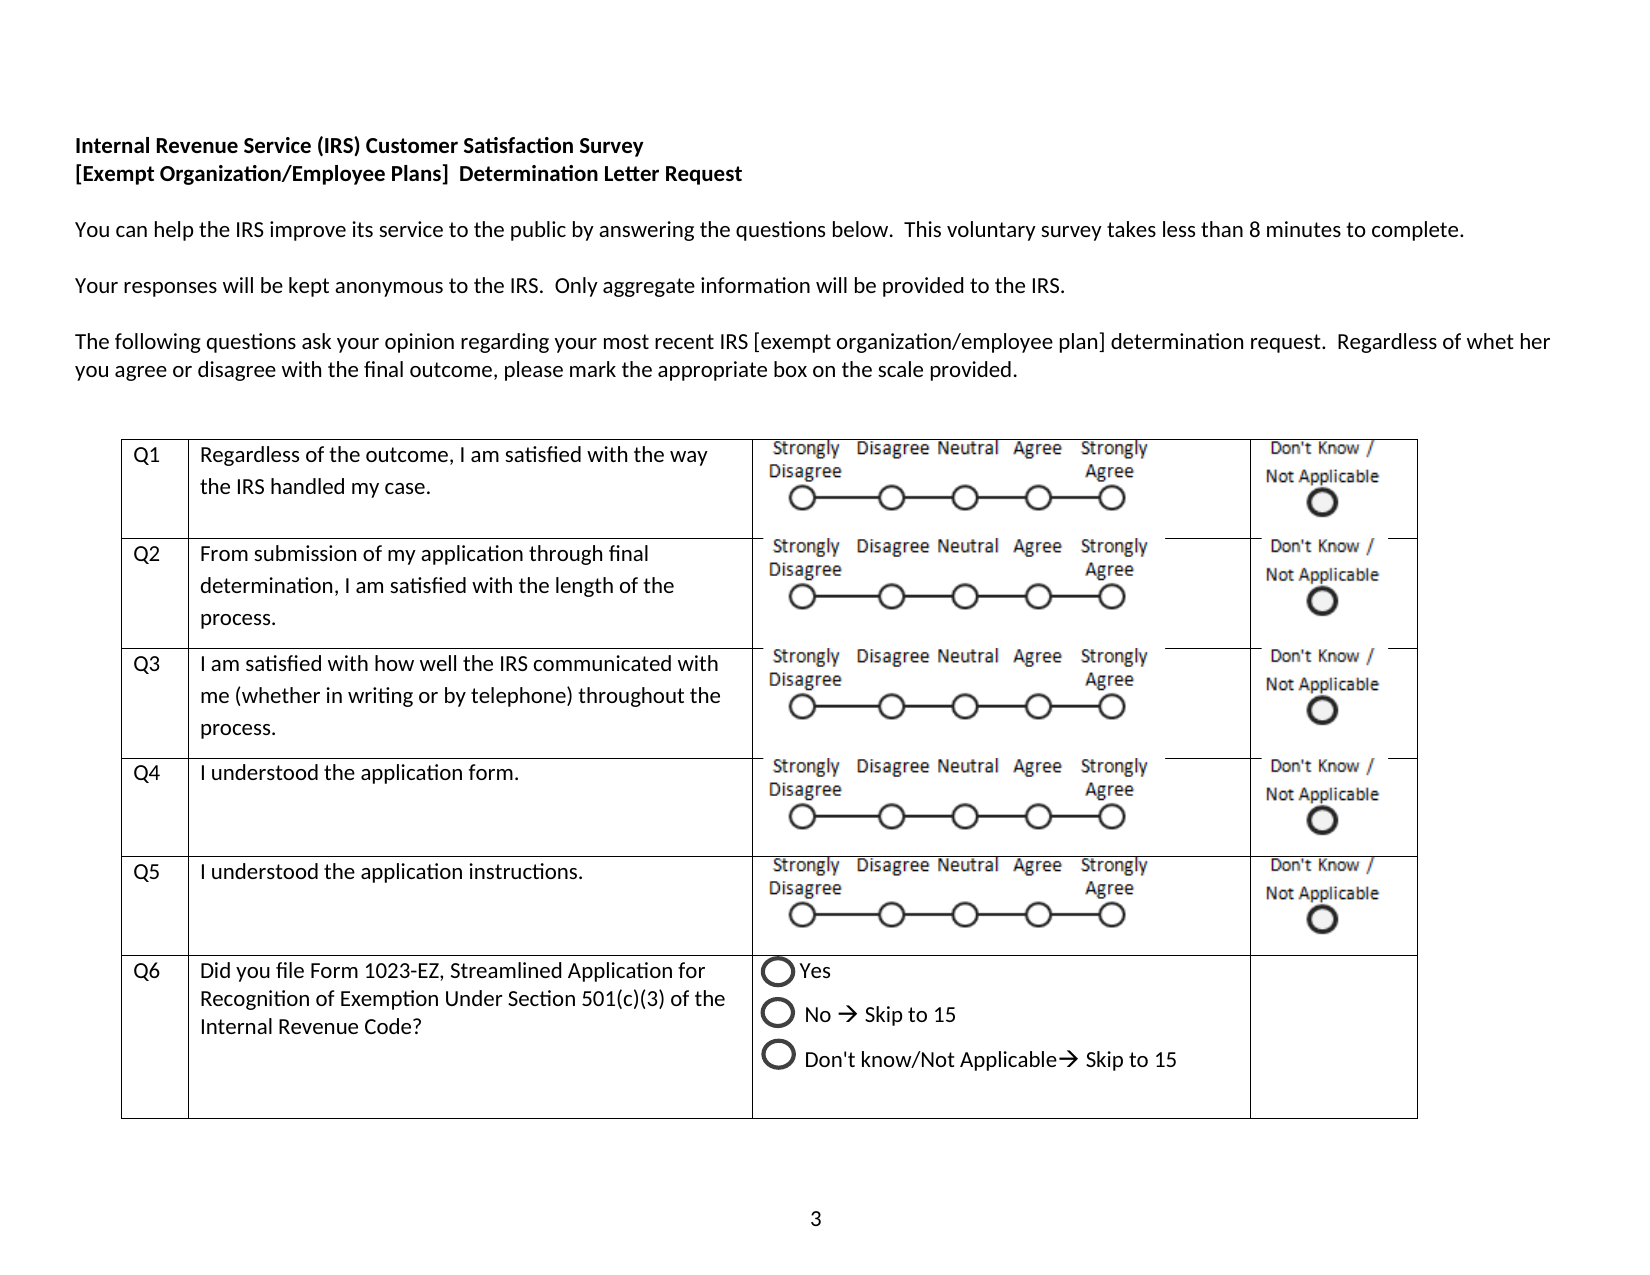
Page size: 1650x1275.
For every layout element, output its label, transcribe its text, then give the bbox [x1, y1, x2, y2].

table_cell [753, 857, 1250, 955]
table_cell Q3 [122, 649, 188, 757]
table_cell Yes No Skip to 15 Don't know/Not Applicable Skip to 15 [753, 956, 1250, 1118]
text The following questions ask your opinion regarding your most recent IRS [exempt organization/employee plan] determination request. Regardless of whet her you agree or disagree with the final outcome, please mark the appropriate box on the scale provided. [75, 327, 1556, 383]
table_cell [753, 649, 1250, 757]
picture [1261, 440, 1389, 522]
table_cell [1251, 649, 1417, 757]
table_cell From submission of my application through final determination, I am satisfied with the length of the process. [189, 539, 752, 648]
table_cell [1251, 956, 1417, 1118]
table_header [753, 440, 1250, 538]
picture [1261, 758, 1389, 840]
picture [1261, 538, 1389, 621]
picture [763, 538, 1166, 614]
picture [1261, 648, 1389, 730]
table_cell Q6 [122, 956, 188, 1118]
table_cell Q5 [122, 857, 188, 955]
text You can help the IRS improve its service to the public by answering the questions below. This voluntary survey takes less than 8 minutes to complete. [75, 215, 1556, 243]
text Internal Revenue Service (IRS) Customer Satisfaction Survey [75, 131, 1556, 159]
table_cell I understood the application form. [189, 759, 752, 856]
picture [763, 648, 1166, 724]
table_cell [753, 539, 1250, 648]
table_cell I am satisfied with how well the IRS communicated with me (whether in writing or by telephone) throughout the process. [189, 649, 752, 757]
text [Exempt Organization/Employee Plans] Determination Letter Request [75, 159, 1556, 187]
picture [763, 758, 1166, 834]
picture [1261, 857, 1389, 939]
table_header [1251, 440, 1417, 538]
table_cell [1251, 759, 1417, 856]
table_cell [1251, 539, 1417, 648]
text Your responses will be kept anonymous to the IRS. Only aggregate information will be provided to the IRS. [75, 271, 1556, 299]
table_cell I understood the application instructions. [189, 857, 752, 955]
table_header Q1 [122, 440, 188, 538]
table_cell [753, 759, 1250, 856]
picture [763, 857, 1166, 932]
picture [763, 440, 1166, 515]
table_cell Did you file Form 1023-EZ, Streamlined Application for Recognition of Exemption Under Section 501(c)(3) of the Internal Revenue Code? [189, 956, 752, 1118]
table_header Regardless of the outcome, I am satisfied with the way the IRS handled my case. [189, 440, 752, 538]
table_cell [1251, 857, 1417, 955]
table_cell Q4 [122, 759, 188, 856]
table_cell Q2 [122, 539, 188, 648]
